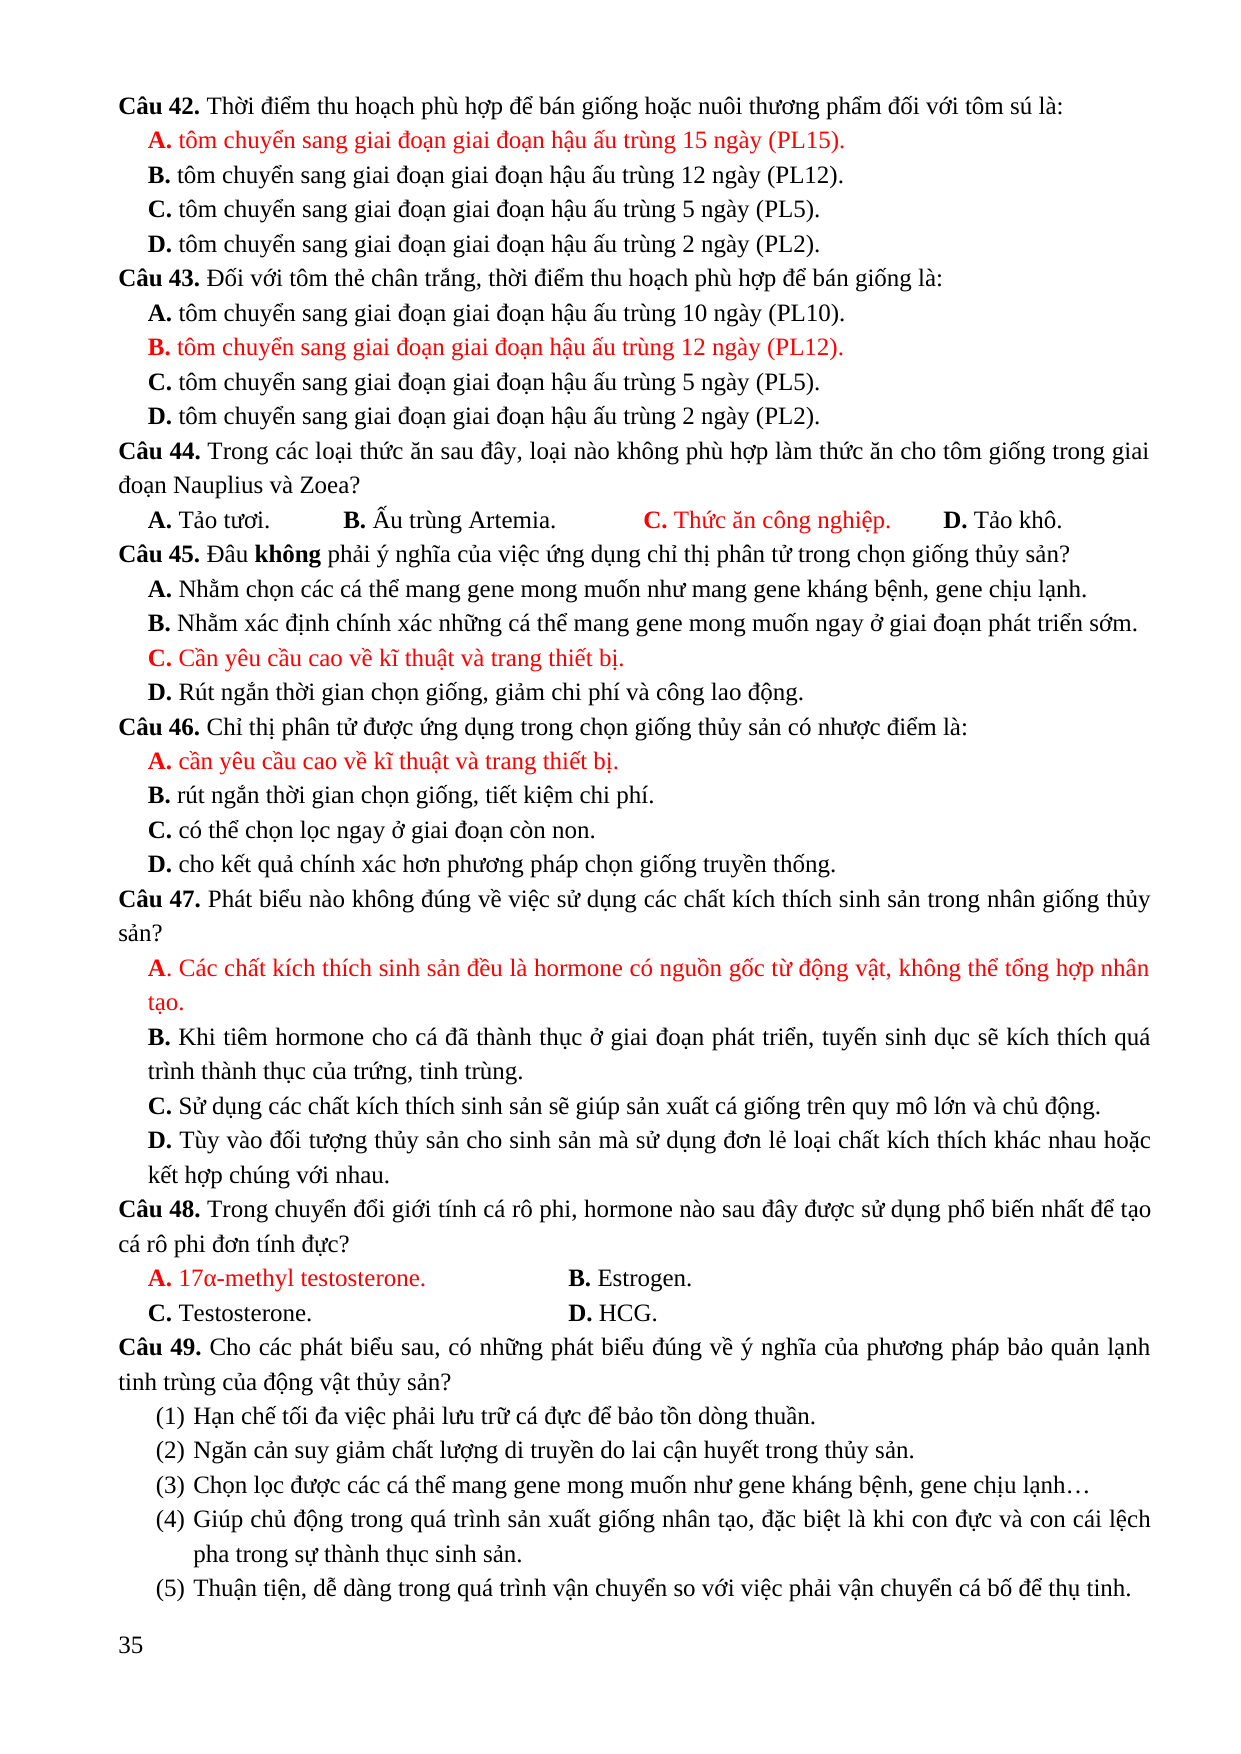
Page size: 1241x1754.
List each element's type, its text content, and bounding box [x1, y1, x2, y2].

text Câu 45. Đâu không phải ý nghĩa của việc ứng dụng chỉ thị phân tử trong chọn giống thủy sản? [118, 539, 1152, 568]
text Câu 42. Thời điểm thu hoạch phù hợp để bán giống hoặc nuôi thương phẩm đối với tôm sú là: [118, 91, 1152, 120]
text Câu 43. Đối với tôm thẻ chân trắng, thời điểm thu hoạch phù hợp để bán giống là: [118, 263, 1152, 292]
text B. Nhằm xác định chính xác những cá thể mang gene mong muốn ngay ở giai đoạn phát triển sớm. [148, 608, 1152, 637]
text C. Sử dụng các chất kích thích sinh sản sẽ giúp sản xuất cá giống trên quy mô lớn và chủ động. [148, 1091, 1152, 1119]
text B. rút ngắn thời gian chọn giống, tiết kiệm chi phí. [148, 781, 1152, 809]
text Câu 44. Trong các loại thức ăn sau đây, loại nào không phù hợp làm thức ăn cho tôm giống trong giai đoạn Nauplius và Zoea? [118, 436, 1152, 499]
text A. 17α-methyl testosterone. B. Estrogen. [148, 1263, 1152, 1292]
text C. Testosterone. D. HCG. [148, 1298, 1152, 1326]
text D. Rút ngắn thời gian chọn giống, giảm chi phí và công lao động. [148, 677, 1152, 706]
text A. Tảo tươi. B. Ấu trùng Artemia. C. Thức ăn công nghiệp. D. Tảo khô. [148, 505, 1152, 533]
text A. tôm chuyển sang giai đoạn giai đoạn hậu ấu trùng 10 ngày (PL10). [148, 298, 1152, 327]
text B. tôm chuyển sang giai đoạn giai đoạn hậu ấu trùng 12 ngày (PL12). [148, 160, 1152, 189]
text B. tôm chuyển sang giai đoạn giai đoạn hậu ấu trùng 12 ngày (PL12). [148, 332, 1152, 361]
text B. Khi tiêm hormone cho cá đã thành thục ở giai đoạn phát triển, tuyến sinh dục sẽ kích thích quá trình thành thục của trứng, tinh trùng. [148, 1022, 1152, 1085]
text A. Các chất kích thích sinh sản đều là hormone có nguồn gốc từ động vật, không thể tổng hợp nhân tạo. [148, 953, 1152, 1016]
text C. tôm chuyển sang giai đoạn giai đoạn hậu ấu trùng 5 ngày (PL5). [148, 194, 1152, 223]
list Giúp chủ động trong quá trình sản xuất giống nhân tạo, đặc biệt là khi con đực và con cái lệch pha trong sự thành thục sinh sản. [156, 1504, 1152, 1568]
text C. có thể chọn lọc ngay ở giai đoạn còn non. [148, 815, 1152, 844]
text C. Cần yêu cầu cao về kĩ thuật và trang thiết bị. [148, 643, 1152, 671]
text Câu 48. Trong chuyển đổi giới tính cá rô phi, hormone nào sau đây được sử dụng phổ biến nhất để tạo cá rô phi đơn tính đực? [118, 1194, 1152, 1257]
list Chọn lọc được các cá thể mang gene mong muốn như gene kháng bệnh, gene chịu lạnh… [156, 1470, 1152, 1499]
text D. tôm chuyển sang giai đoạn giai đoạn hậu ấu trùng 2 ngày (PL2). [148, 401, 1152, 430]
text Câu 49. Cho các phát biểu sau, có những phát biểu đúng về ý nghĩa của phương pháp bảo quản lạnh tinh trùng của động vật thủy sản? [118, 1332, 1152, 1395]
text D. cho kết quả chính xác hơn phương pháp chọn giống truyền thống. [148, 849, 1152, 878]
list Thuận tiện, dễ dàng trong quá trình vận chuyển so với việc phải vận chuyển cá bố để thụ tinh. [156, 1573, 1152, 1602]
text C. tôm chuyển sang giai đoạn giai đoạn hậu ấu trùng 5 ngày (PL5). [148, 367, 1152, 396]
text Câu 47. Phát biểu nào không đúng về việc sử dụng các chất kích thích sinh sản trong nhân giống thủy sản? [118, 884, 1152, 947]
text A. cần yêu cầu cao về kĩ thuật và trang thiết bị. [148, 746, 1152, 775]
text A. Nhằm chọn các cá thể mang gene mong muốn như mang gene kháng bệnh, gene chịu lạnh. [148, 574, 1152, 602]
text D. tôm chuyển sang giai đoạn giai đoạn hậu ấu trùng 2 ngày (PL2). [148, 229, 1152, 258]
text D. Tùy vào đối tượng thủy sản cho sinh sản mà sử dụng đơn lẻ loại chất kích thích khác nhau hoặc kết hợp chúng với nhau. [148, 1125, 1152, 1188]
list Hạn chế tối đa việc phải lưu trữ cá đực để bảo tồn dòng thuần. [156, 1401, 1152, 1430]
text Câu 46. Chỉ thị phân tử được ứng dụng trong chọn giống thủy sản có nhược điểm là: [118, 712, 1152, 740]
text A. tôm chuyển sang giai đoạn giai đoạn hậu ấu trùng 15 ngày (PL15). [148, 125, 1152, 154]
list Ngăn cản suy giảm chất lượng di truyền do lai cận huyết trong thủy sản. [156, 1436, 1152, 1464]
